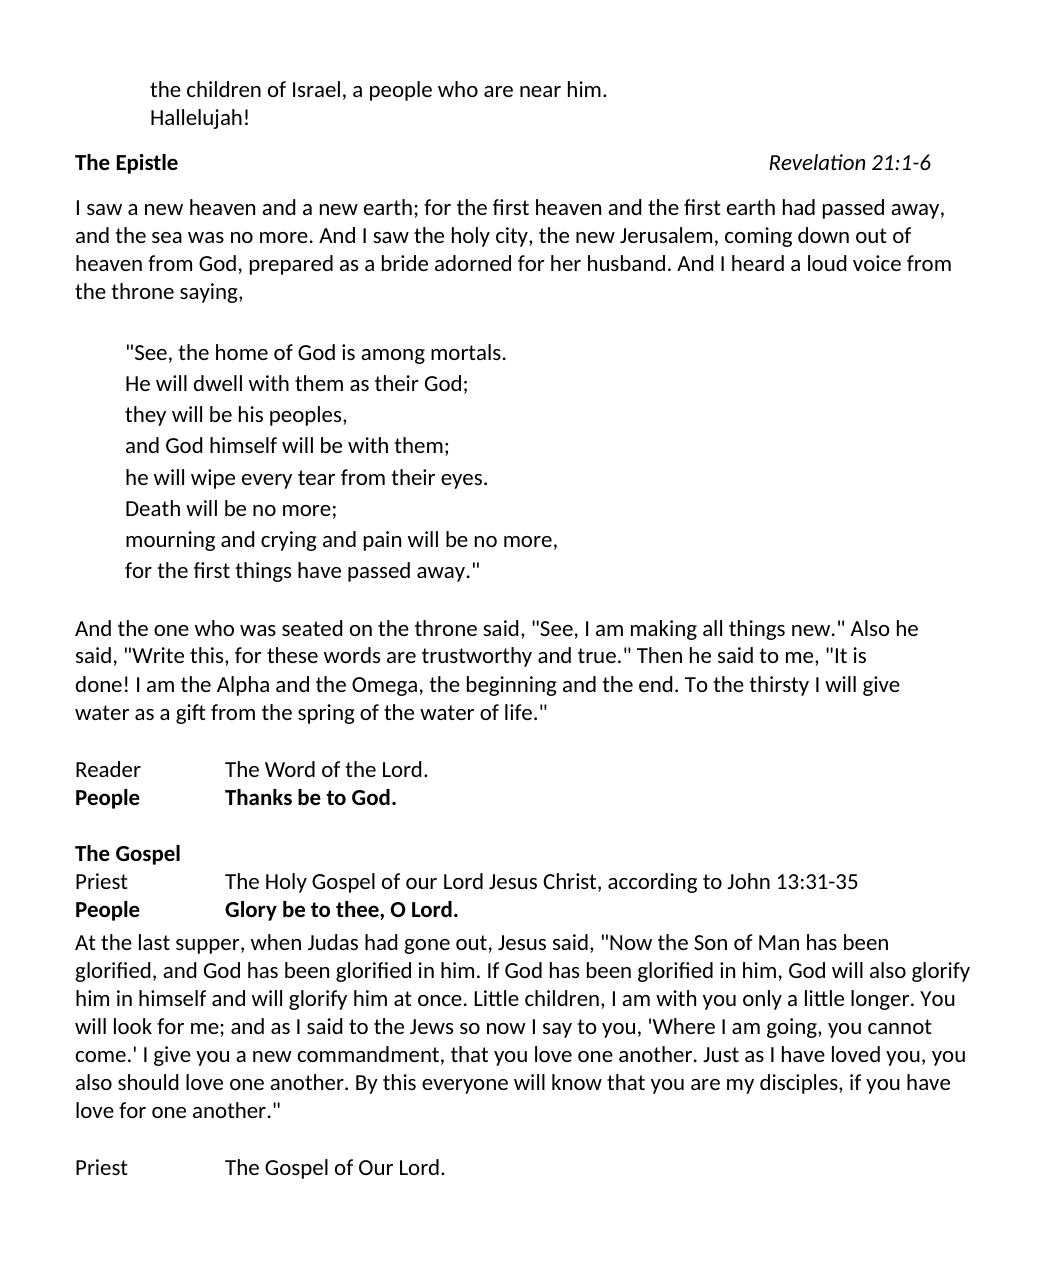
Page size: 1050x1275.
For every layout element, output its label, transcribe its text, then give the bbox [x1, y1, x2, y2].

text I saw a new heaven and a new earth; for the first heaven and the first earth had passed away, and the sea was no more. And I saw the holy city, the new Jerusalem, coming down out of heaven from God, prepared as a bride adorned for her husband. And I heard a loud voice from the throne saying, [75, 193, 975, 305]
text The Gospel [75, 839, 975, 867]
text "See, the home of God is among mortals. He will dwell with them as their God; they will be his peoples, and God himself will be with them; he will wipe every tear from their eyes. Death will be no more; mourning and crying and pain will be no more, for the first things have passed away." [125, 334, 925, 584]
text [100, 75, 925, 131]
text People Thanks be to God. [75, 783, 975, 811]
text At the last supper, when Judas had gone out, Jesus said, "Now the Son of Man has been glorified, and God has been glorified in him. If God has been glorified in him, God will also glorify him in himself and will glorify him at once. Little children, I am with you only a little longer. You will look for me; and as I said to the Jews so now I say to you, 'Where I am going, you cannot come.' I give you a new commandment, that you love one another. Just as I have loved you, you also should love one another. By this everyone will know that you are my disciples, if you have love for one another." [75, 928, 975, 1124]
text Priest The Holy Gospel of our Lord Jesus Christ, according to John 13:31-35 [75, 867, 975, 895]
text The Epistle Revelation 21:1-6 [75, 148, 975, 176]
text And the one who was seated on the throne said, "See, I am making all things new." Also he said, "Write this, for these words are trustworthy and true." Then he said to me, "It is done! I am the Alpha and the Omega, the beginning and the end. To the thirsty I will give water as a gift from the spring of the water of life." [75, 614, 925, 726]
text People Glory be to thee, O Lord. [75, 895, 975, 923]
text Priest The Gospel of Our Lord. [75, 1153, 975, 1181]
text Reader The Word of the Lord. [75, 755, 975, 783]
